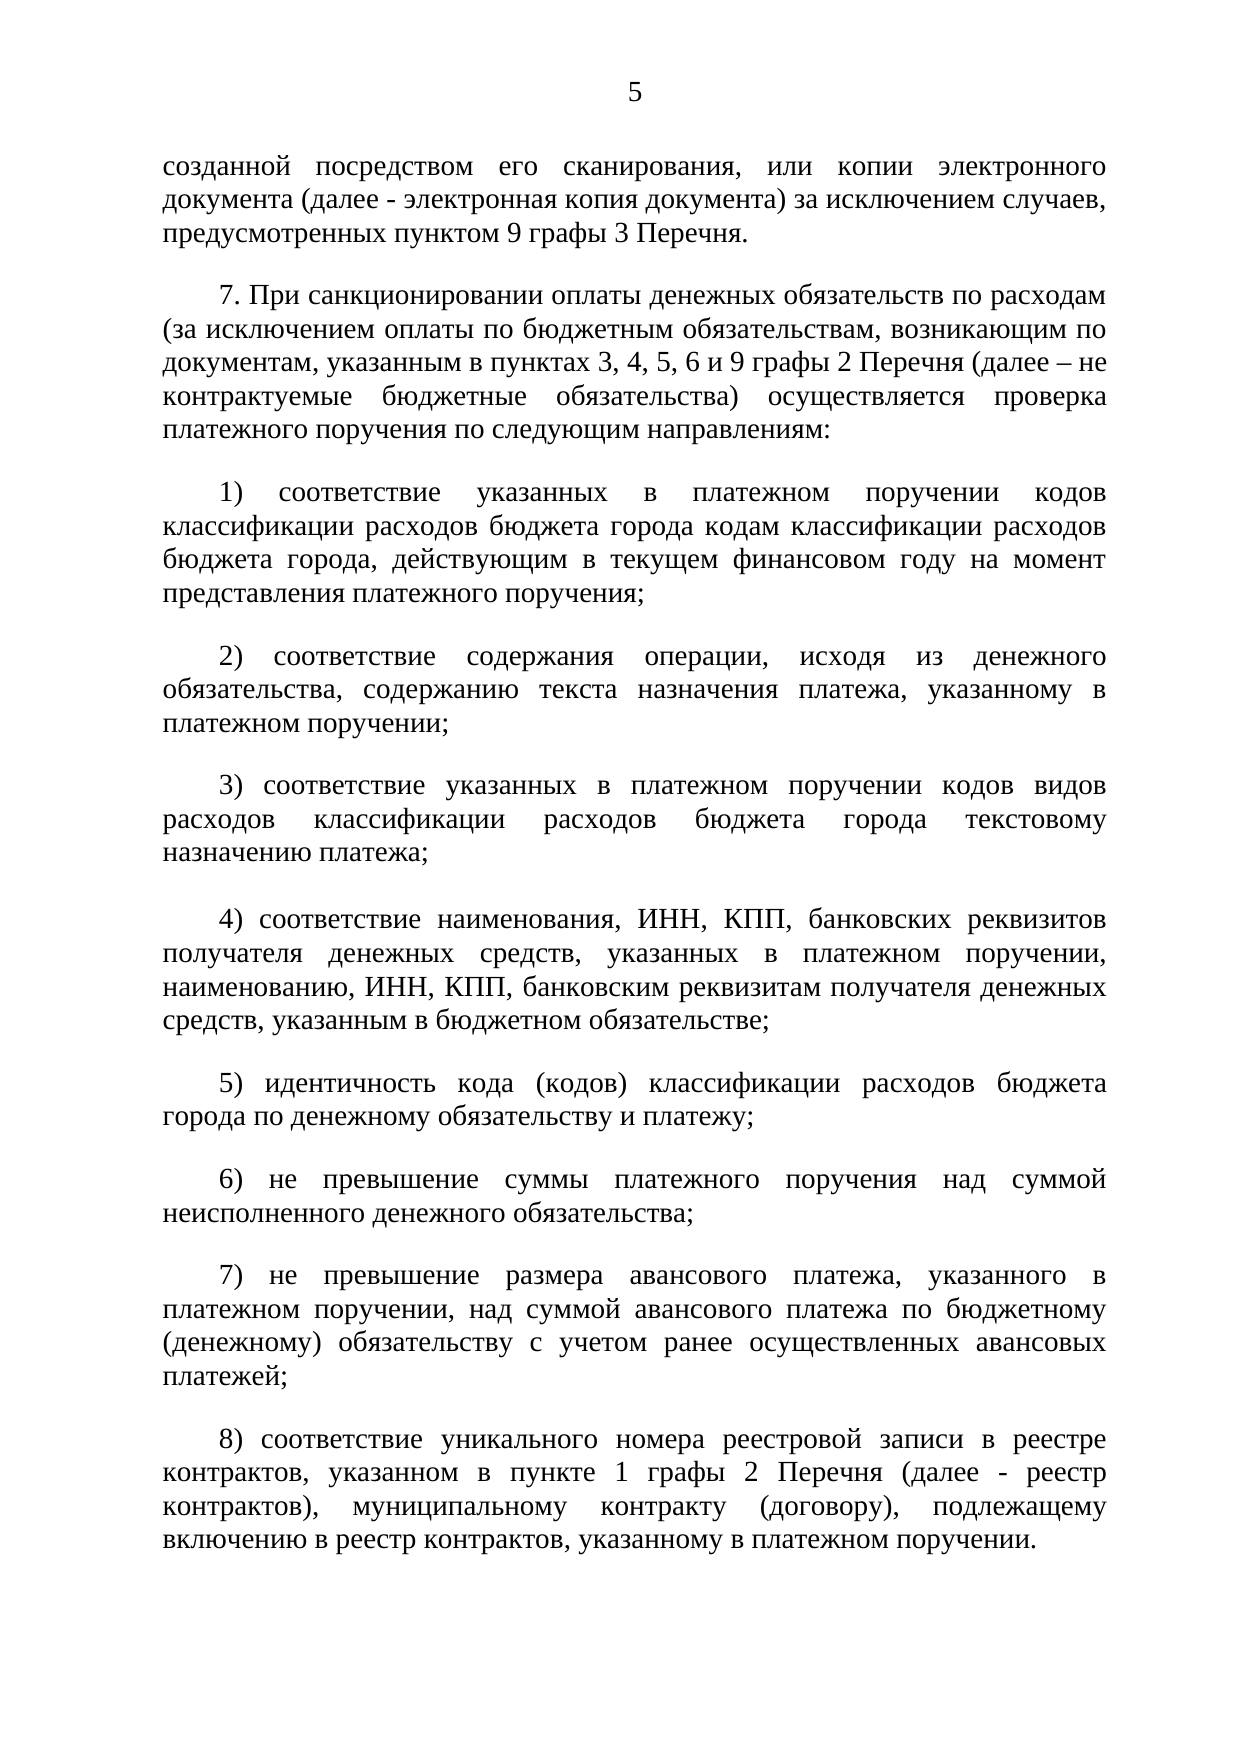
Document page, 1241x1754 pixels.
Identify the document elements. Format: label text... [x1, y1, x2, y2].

text 1) соответствие указанных в платежном поручении кодов классификации расходов бюджета города кодам классификации расходов бюджета города, действующим в текущем финансовом году на момент представления платежного поручения; [162, 474, 1107, 608]
text 4) соответствие наименования, ИНН, КПП, банковских реквизитов получателя денежных средств, указанных в платежном поручении, наименованию, ИНН, КПП, банковским реквизитам получателя денежных средств, указанным в бюджетном обязательстве; [162, 902, 1107, 1036]
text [162, 148, 1107, 248]
text 6) не превышение суммы платежного поручения над суммой неисполненного денежного обязательства; [162, 1161, 1107, 1228]
text 7) не превышение размера авансового платежа, указанного в платежном поручении, над суммой авансового платежа по бюджетному (денежному) обязательству с учетом ранее осуществленных авансовых платежей; [162, 1257, 1107, 1392]
text 2) соответствие содержания операции, исходя из денежного обязательства, содержанию текста назначения платежа, указанному в платежном поручении; [162, 638, 1107, 738]
text 3) соответствие указанных в платежном поручении кодов видов расходов классификации расходов бюджета города текстовому назначению платежа; [162, 767, 1107, 868]
text 5) идентичность кода (кодов) классификации расходов бюджета города по денежному обязательству и платежу; [162, 1065, 1107, 1132]
text 7. При санкционировании оплаты денежных обязательств по расходам (за исключением оплаты по бюджетным обязательствам, возникающим по документам, указанным в пунктах 3, 4, 5, 6 и 9 графы 2 Перечня (далее – не контрактуемые бюджетные обязательства) осуществляется проверка платежного поручения по следующим направлениям: [162, 277, 1107, 445]
text 8) соответствие уникального номера реестровой записи в реестре контрактов, указанном в пункте 1 графы 2 Перечня (далее - реестр контрактов), муниципальному контракту (договору), подлежащему включению в реестр контрактов, указанному в платежном поручении. [162, 1421, 1107, 1555]
